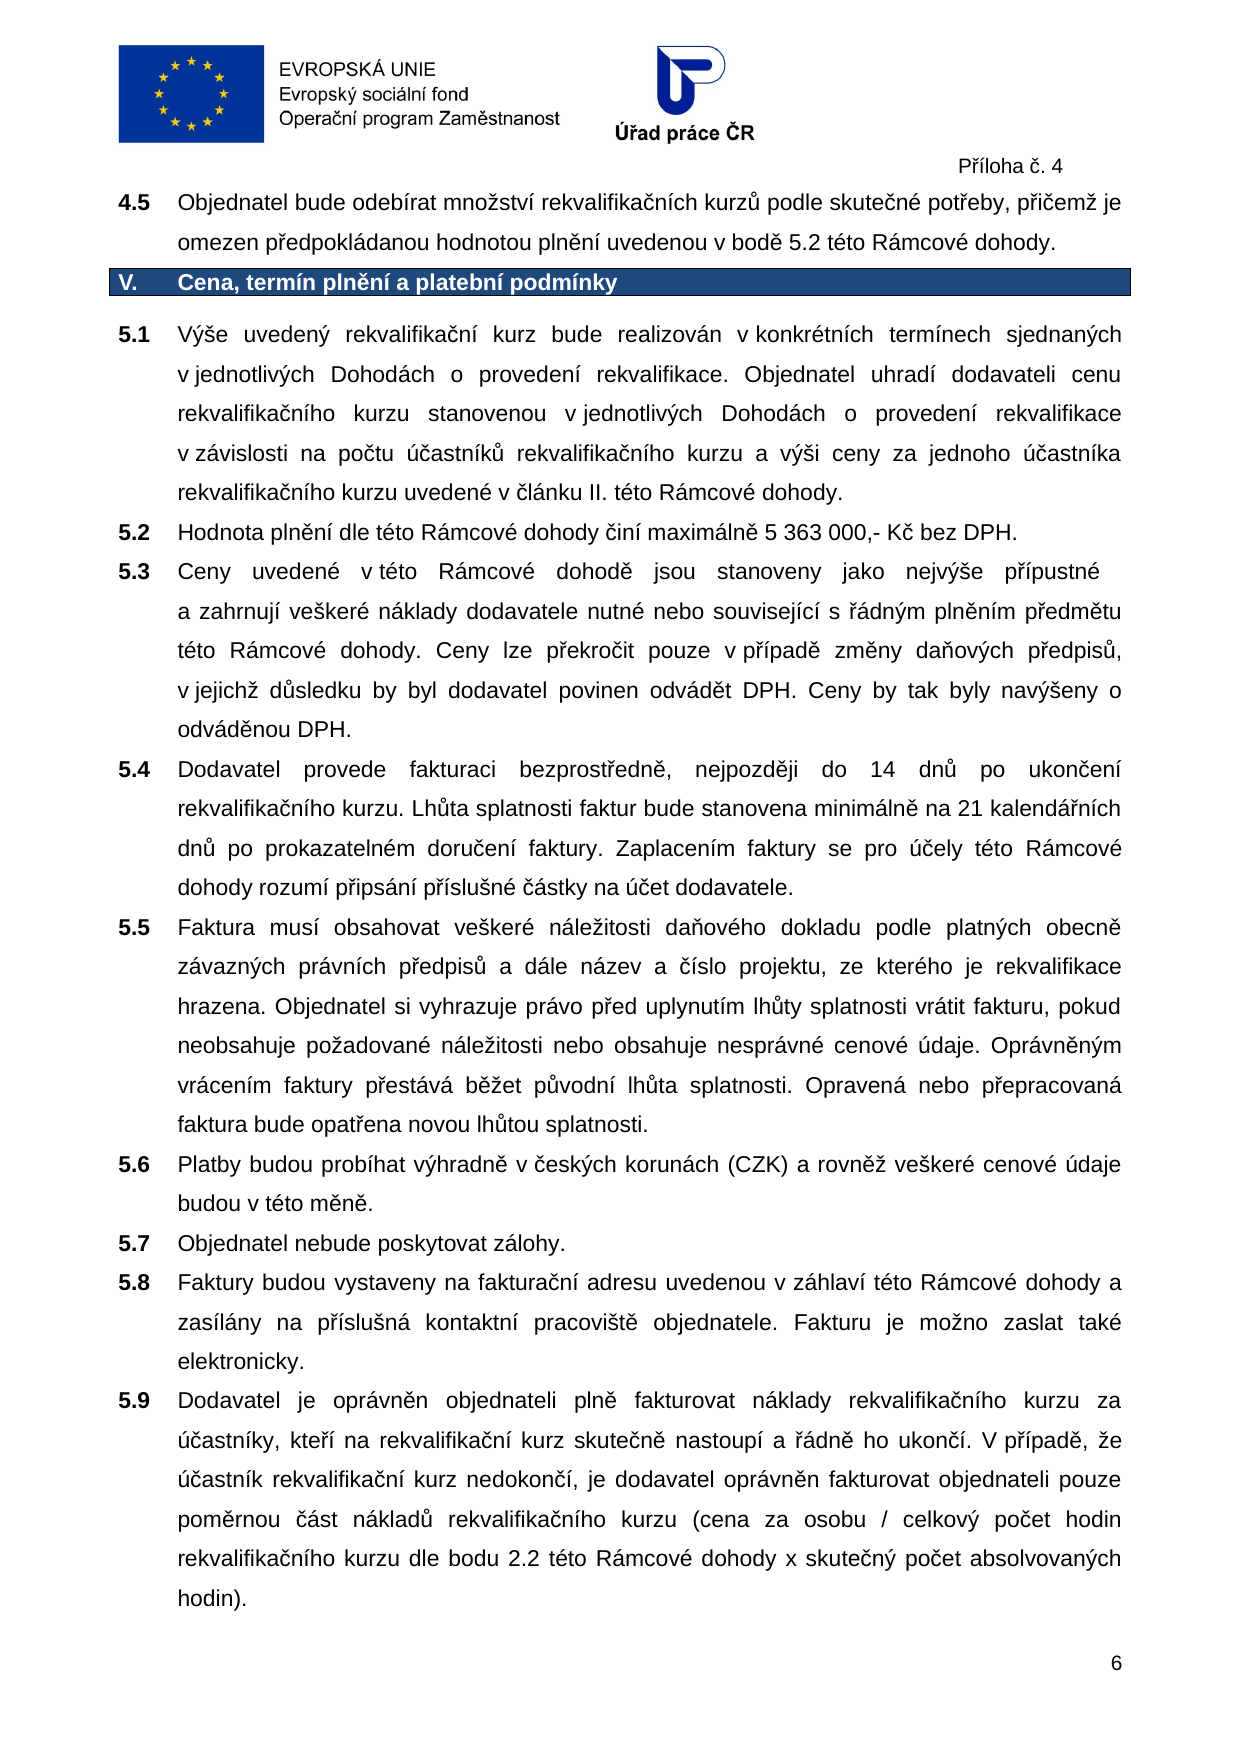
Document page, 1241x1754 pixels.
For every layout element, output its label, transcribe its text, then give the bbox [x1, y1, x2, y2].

picture [118, 14, 786, 174]
list Objednatel nebude poskytovat zálohy. [118, 1229, 1122, 1256]
list Platby budou probíhat výhradně v českých korunách (CZK) a rovněž veškeré cenové údaje budou v této měně. [118, 1151, 1122, 1216]
list Ceny uvedené v této Rámcové dohodě jsou stanoveny jako nejvýše přípustné a zahrnují veškeré náklady dodavatele nutné nebo související s řádným plněním předmětu této Rámcové dohody. Ceny lze překročit pouze v případě změny daňových předpisů, v jejichž důsledku by byl dodavatel povinen odvádět DPH. Ceny by tak byly navýšeny o odváděnou DPH. [118, 558, 1122, 743]
list Hodnota plnění dle této Rámcové dohody činí maximálně 5 363 000,- Kč bez DPH. [118, 519, 1122, 545]
list Výše uvedený rekvalifikační kurz bude realizován v konkrétních termínech sjednaných v jednotlivých Dohodách o provedení rekvalifikace. Objednatel uhradí dodavateli cenu rekvalifikačního kurzu stanovenou v jednotlivých Dohodách o provedení rekvalifikace v závislosti na počtu účastníků rekvalifikačního kurzu a výši ceny za jednoho účastníka rekvalifikačního kurzu uvedené v článku II. této Rámcové dohody. [118, 321, 1122, 506]
list Objednatel bude odebírat množství rekvalifikačních kurzů podle skutečné potřeby, přičemž je omezen předpokládanou hodnotou plnění uvedenou v bodě 5.2 této Rámcové dohody. [118, 189, 1122, 255]
list Faktury budou vystaveny na fakturační adresu uvedenou v záhlaví této Rámcové dohody a zasílány na příslušná kontaktní pracoviště objednatele. Fakturu je možno zaslat také elektronicky. [118, 1269, 1122, 1374]
list Dodavatel je oprávněn objednateli plně fakturovat náklady rekvalifikačního kurzu za účastníky, kteří na rekvalifikační kurz skutečně nastoupí a řádně ho ukončí. V případě, že účastník rekvalifikační kurz nedokončí, je dodavatel oprávněn fakturovat objednateli pouze poměrnou část nákladů rekvalifikačního kurzu (cena za osobu / celkový počet hodin rekvalifikačního kurzu dle bodu 2.2 této Rámcové dohody x skutečný počet absolvovaných hodin). [118, 1387, 1122, 1611]
subtitle Cena, termín plnění a platební podmínky [110, 269, 1130, 295]
list Faktura musí obsahovat veškeré náležitosti daňového dokladu podle platných obecně závazných právních předpisů a dále název a číslo projektu, ze kterého je rekvalifikace hrazena. Objednatel si vyhrazuje právo před uplynutím lhůty splatnosti vrátit fakturu, pokud neobsahuje požadované náležitosti nebo obsahuje nesprávné cenové údaje. Oprávněným vrácením faktury přestává běžet původní lhůta splatnosti. Opravená nebo přepracovaná faktura bude opatřena novou lhůtou splatnosti. [118, 914, 1122, 1137]
list Dodavatel provede fakturaci bezprostředně, nejpozději do 14 dnů po ukončení rekvalifikačního kurzu. Lhůta splatnosti faktur bude stanovena minimálně na 21 kalendářních dnů po prokazatelném doručení faktury. Zaplacením faktury se pro účely této Rámcové dohody rozumí připsání příslušné částky na účet dodavatele. [118, 756, 1122, 901]
